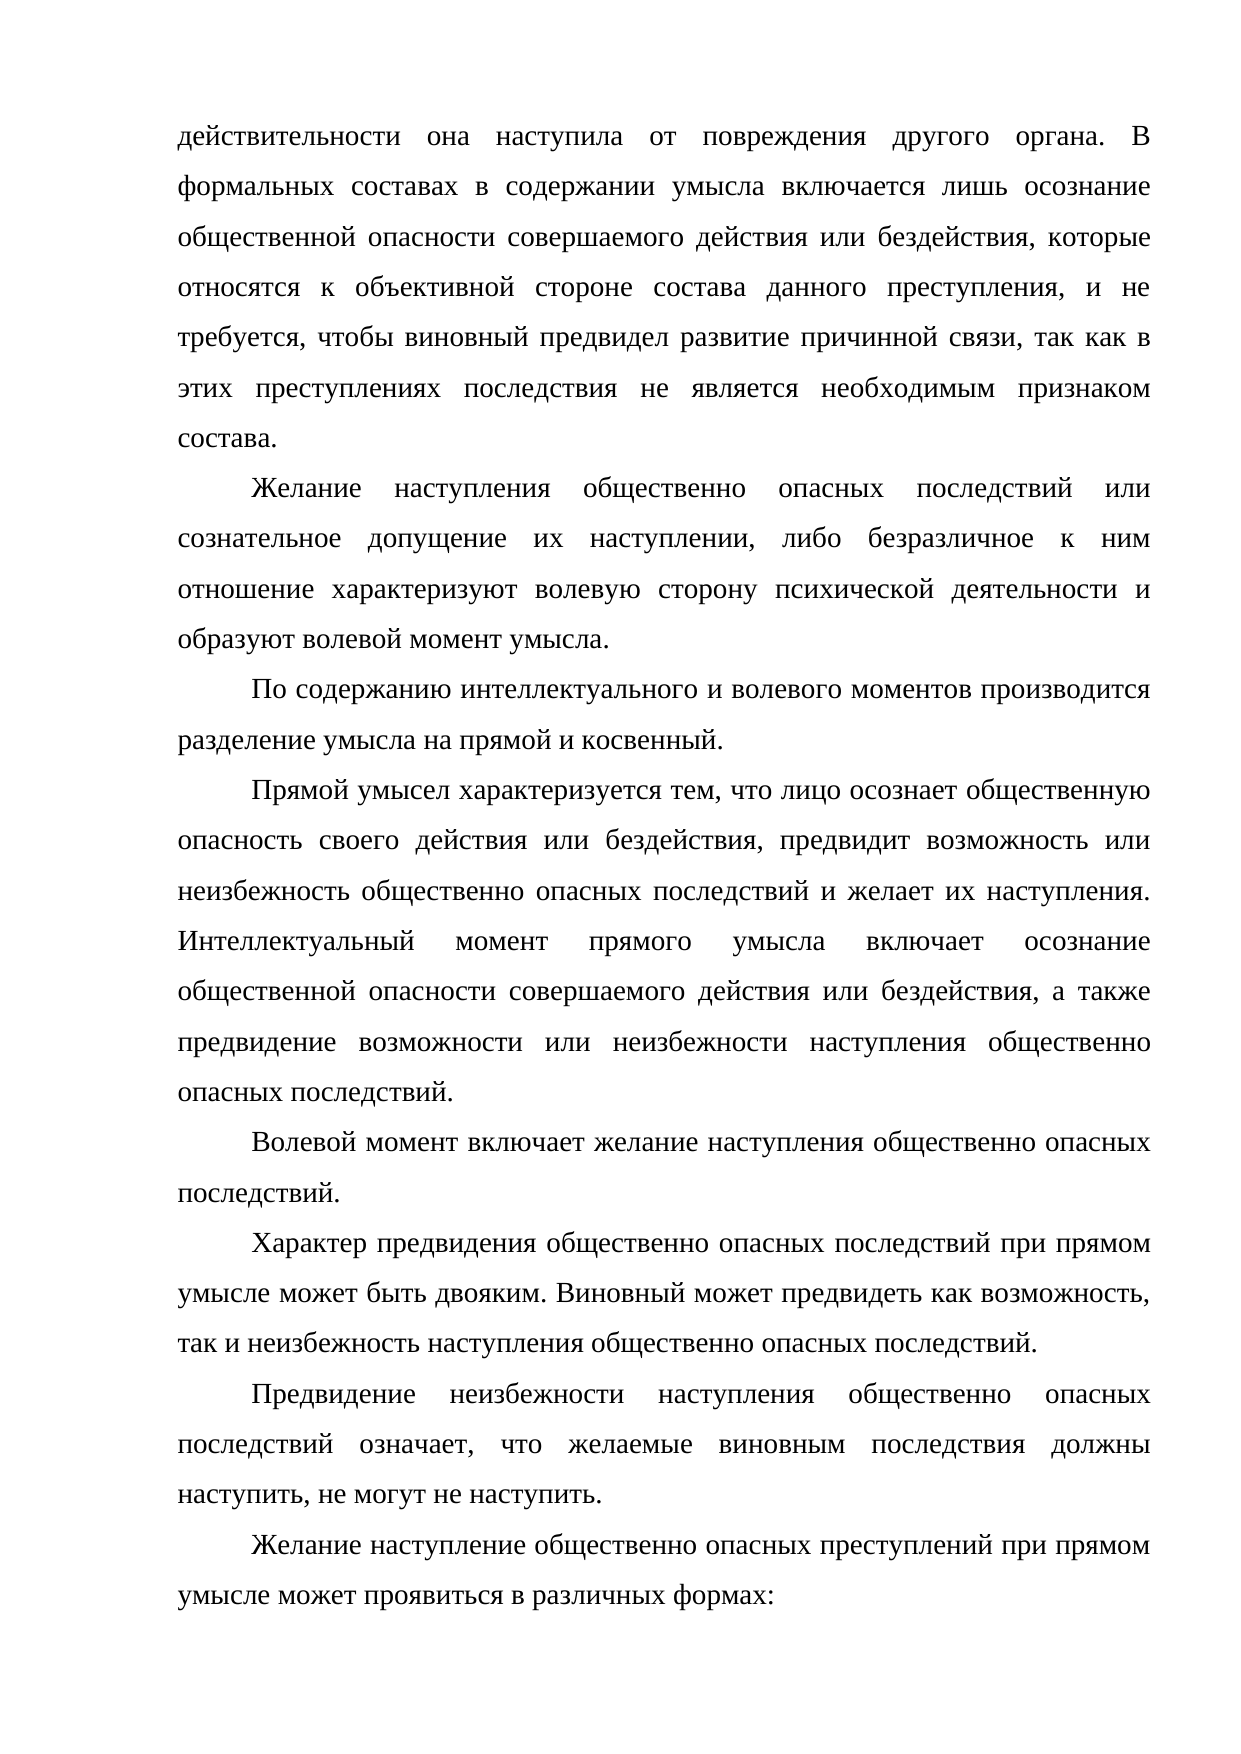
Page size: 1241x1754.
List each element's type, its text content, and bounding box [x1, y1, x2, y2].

text По содержанию интеллектуального и волевого моментов производится разделение умысла на прямой и косвенный. [177, 672, 1152, 755]
text Прямой умысел характеризуется тем, что лицо осознает общественную опасность своего действия или бездействия, предвидит возможность или неизбежность общественно опасных последствий и желает их наступления. Интеллектуальный момент прямого умысла включает осознание общественной опасности совершаемого действия или бездействия, а также предвидение возможности или неизбежности наступления общественно опасных последствий. [177, 772, 1152, 1108]
text Желание наступление общественно опасных преступлений при прямом умысле может проявиться в различных формах: [177, 1527, 1152, 1611]
text Характер предвидения общественно опасных последствий при прямом умысле может быть двояким. Виновный может предвидеть как возможность, так и неизбежность наступления общественно опасных последствий. [177, 1225, 1152, 1359]
text Предвидение неизбежности наступления общественно опасных последствий означает, что желаемые виновным последствия должны наступить, не могут не наступить. [177, 1376, 1152, 1510]
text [177, 118, 1152, 453]
text Желание наступления общественно опасных последствий или сознательное допущение их наступлении, либо безразличное к ним отношение характеризуют волевую сторону психической деятельности и образуют волевой момент умысла. [177, 470, 1152, 655]
text Волевой момент включает желание наступления общественно опасных последствий. [177, 1124, 1152, 1208]
